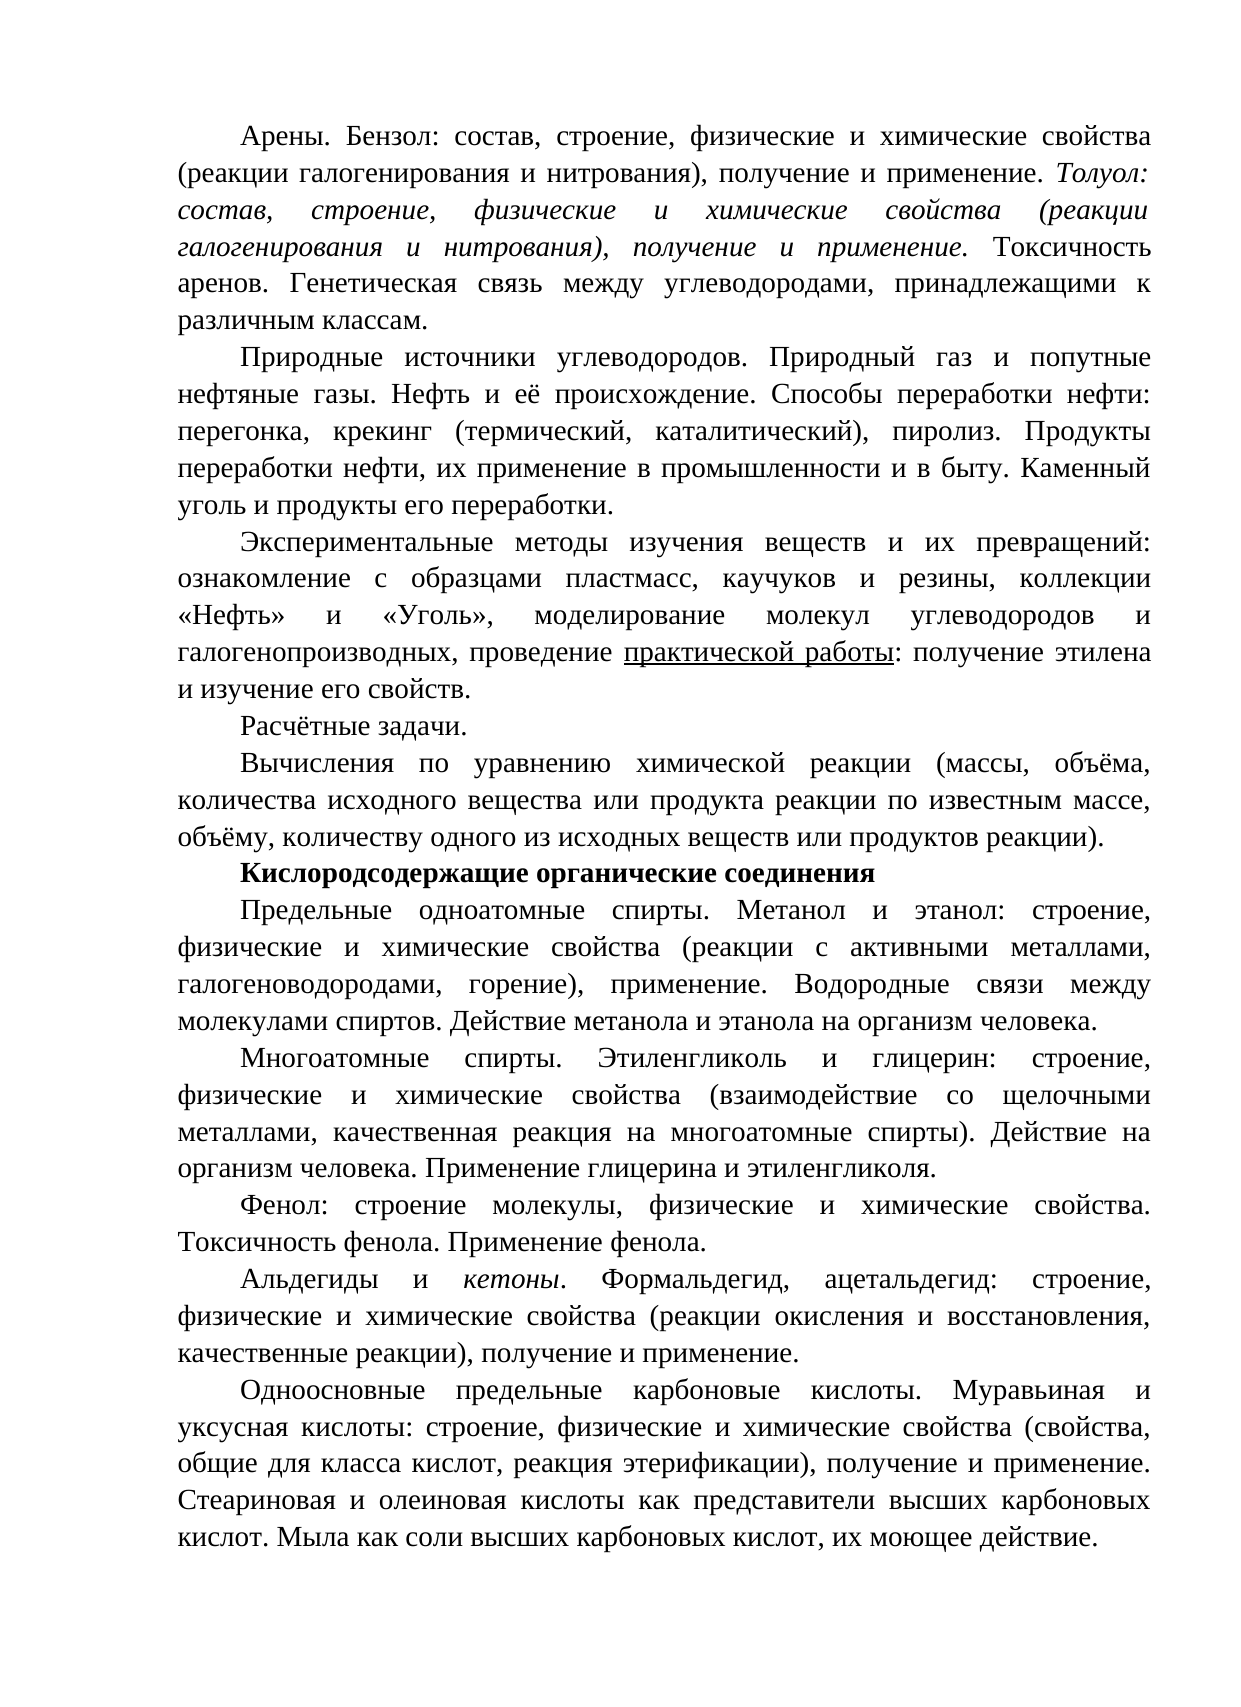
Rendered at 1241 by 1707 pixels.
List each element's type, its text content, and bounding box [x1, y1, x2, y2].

text Многоатомные спирты. Этиленгликоль и глицерин: строение, физические и химические свойства (взаимодействие со щелочными металлами, качественная реакция на многоатомные спирты). Действие на организм человека. Применение глицерина и этиленгликоля. [177, 1040, 1152, 1184]
text Природные источники углеводородов. Природный газ и попутные нефтяные газы. Нефть и её происхождение. Способы переработки нефти: перегонка, крекинг (термический, каталитический), пиролиз. Продукты переработки нефти, их применение в промышленности и в быту. Каменный уголь и продукты его переработки. [177, 339, 1152, 520]
text Вычисления по уравнению химической реакции (массы, объёма, количества исходного вещества или продукта реакции по известным массе, объёму, количеству одного из исходных веществ или продуктов реакции). [177, 745, 1152, 852]
text Расчётные задачи. [177, 708, 1152, 742]
text Предельные одноатомные спирты. Метанол и этанол: строение, физические и химические свойства (реакции с активными металлами, галогеноводородами, горение), применение. Водородные связи между молекулами спиртов. Действие метанола и этанола на организм человека. [177, 892, 1152, 1037]
text Фенол: строение молекулы, физические и химические свойства. Токсичность фенола. Применение фенола. [177, 1187, 1152, 1258]
text Кислородсодержащие органические соединения [177, 856, 1152, 889]
text Экспериментальные методы изучения веществ и их превращений: ознакомление с образцами пластмасс, каучуков и резины, коллекции «Нефть» и «Уголь», моделирование молекул углеводородов и галогенопроизводных, проведение практической работы: получение этилена и изучение его свойств. [177, 524, 1152, 705]
text Одноосновные предельные карбоновые кислоты. Муравьиная и уксусная кислоты: строение, физические и химические свойства (свойства, общие для класса кислот, реакция этерификации), получение и применение. Стеариновая и олеиновая кислоты как представители высших карбоновых кислот. Мыла как соли высших карбоновых кислот, их моющее действие. [177, 1372, 1152, 1553]
text Арены. Бензол: состав, строение, физические и химические свойства (реакции галогенирования и нитрования), получение и применение. Толуол: состав, строение, физические и химические свойства (реакции галогенирования и нитрования), получение и применение. Токсичность аренов. Генетическая связь между углеводородами, принадлежащими к различным классам. [177, 118, 1152, 336]
text Альдегиды и кетоны. Формальдегид, ацетальдегид: строение, физические и химические свойства (реакции окисления и восстановления, качественные реакции), получение и применение. [177, 1261, 1152, 1368]
